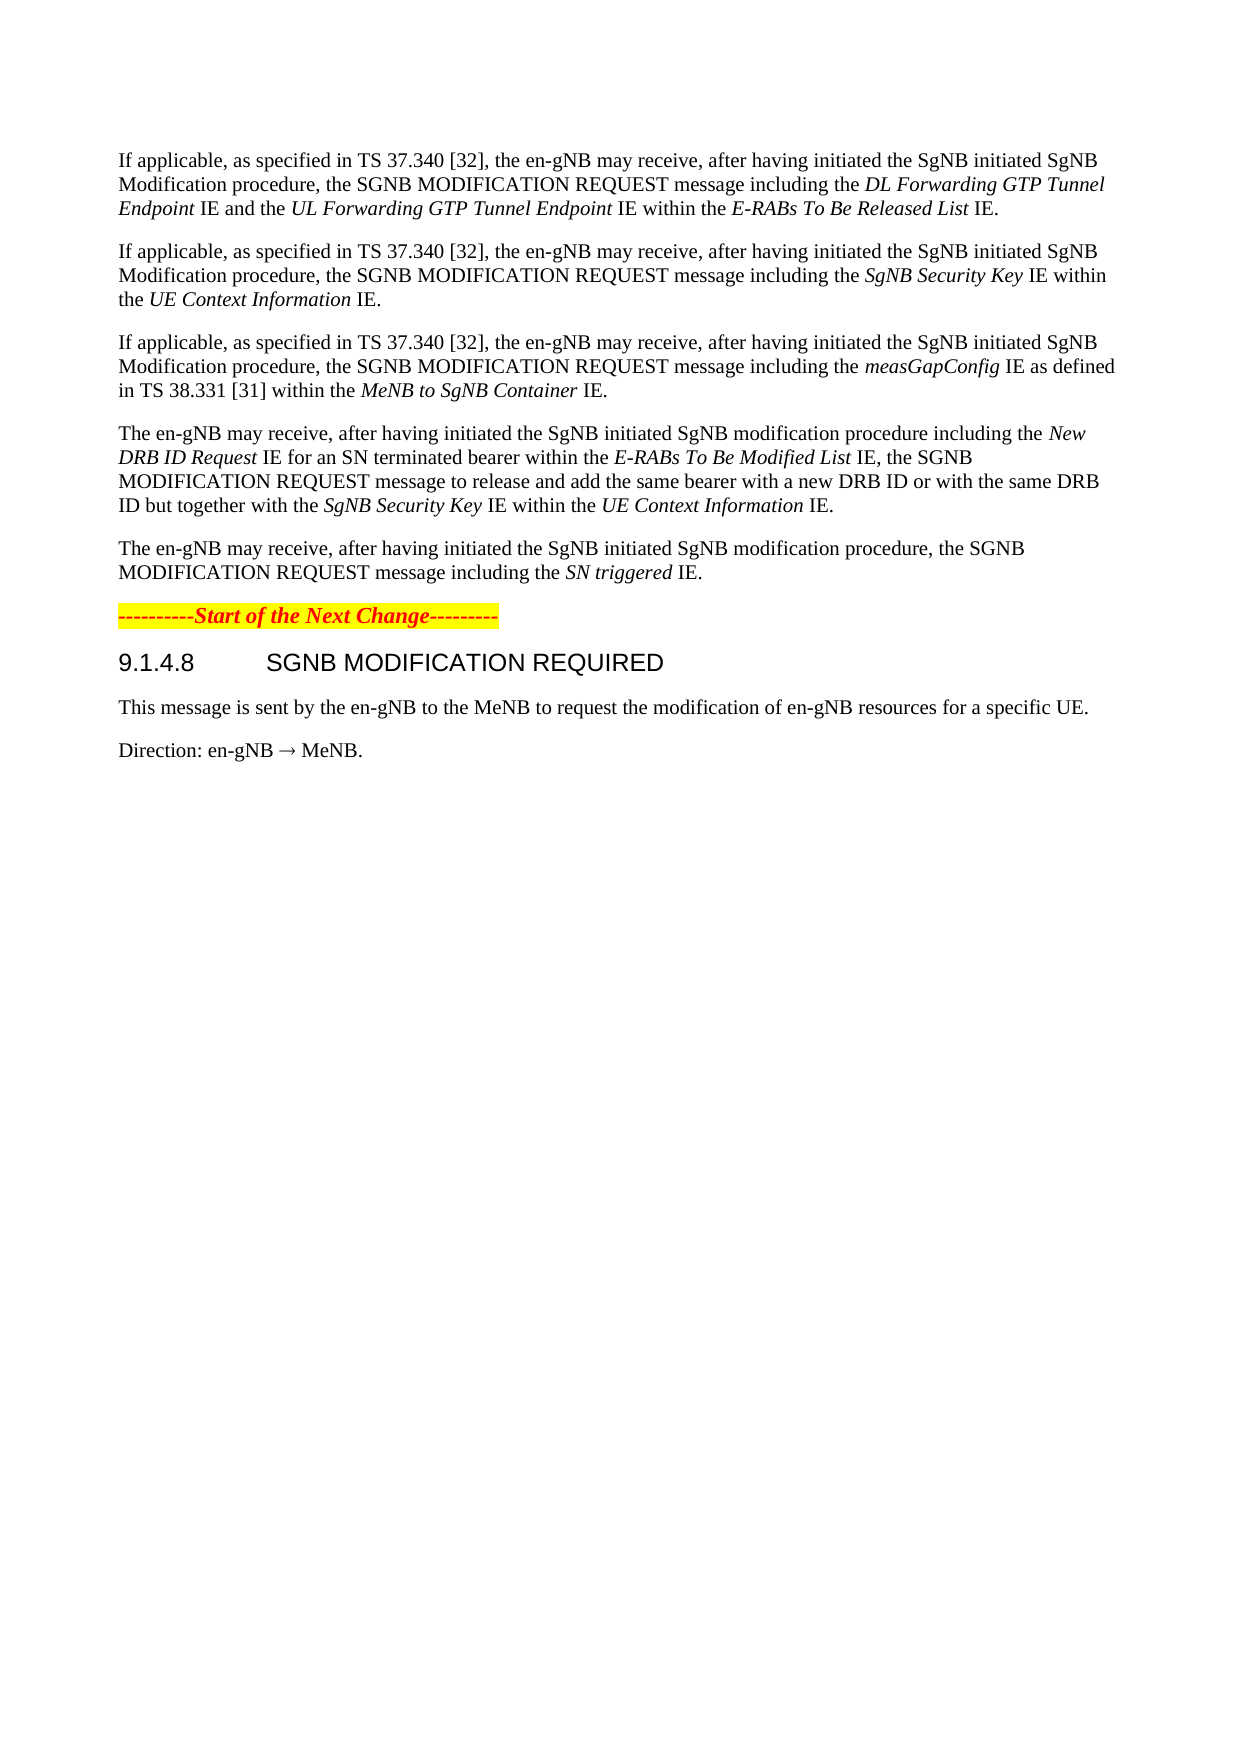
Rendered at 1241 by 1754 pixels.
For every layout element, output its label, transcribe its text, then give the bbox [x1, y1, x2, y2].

text ----------Start of the Next Change--------- [118, 602, 1122, 629]
text This message is sent by the en-gNB to the MeNB to request the modification of en-gNB resources for a specific UE. [118, 695, 1122, 719]
text The en-gNB may receive, after having initiated the SgNB initiated SgNB modification procedure including the New DRB ID Request IE for an SN terminated bearer within the E-RABs To Be Modified List IE, the SGNB MODIFICATION REQUEST message to release and add the same bearer with a new DRB ID or with the same DRB ID but together with the SgNB Security Key IE within the UE Context Information IE. [118, 421, 1122, 517]
text If applicable, as specified in TS 37.340 [32], the en-gNB may receive, after having initiated the SgNB initiated SgNB Modification procedure, the SGNB MODIFICATION REQUEST message including the DL Forwarding GTP Tunnel Endpoint IE and the UL Forwarding GTP Tunnel Endpoint IE within the E-RABs To Be Released List IE. [118, 148, 1122, 220]
text The en-gNB may receive, after having initiated the SgNB initiated SgNB modification procedure, the SGNB MODIFICATION REQUEST message including the SN triggered IE. [118, 536, 1122, 584]
subtitle 9.1.4.8 SGNB MODIFICATION REQUIRED [118, 647, 1122, 676]
text If applicable, as specified in TS 37.340 [32], the en-gNB may receive, after having initiated the SgNB initiated SgNB Modification procedure, the SGNB MODIFICATION REQUEST message including the SgNB Security Key IE within the UE Context Information IE. [118, 239, 1122, 311]
text If applicable, as specified in TS 37.340 [32], the en-gNB may receive, after having initiated the SgNB initiated SgNB Modification procedure, the SGNB MODIFICATION REQUEST message including the measGapConfig IE as defined in TS 38.331 [31] within the MeNB to SgNB Container IE. [118, 329, 1122, 402]
text Direction: en-gNB MeNB. [118, 738, 1122, 762]
